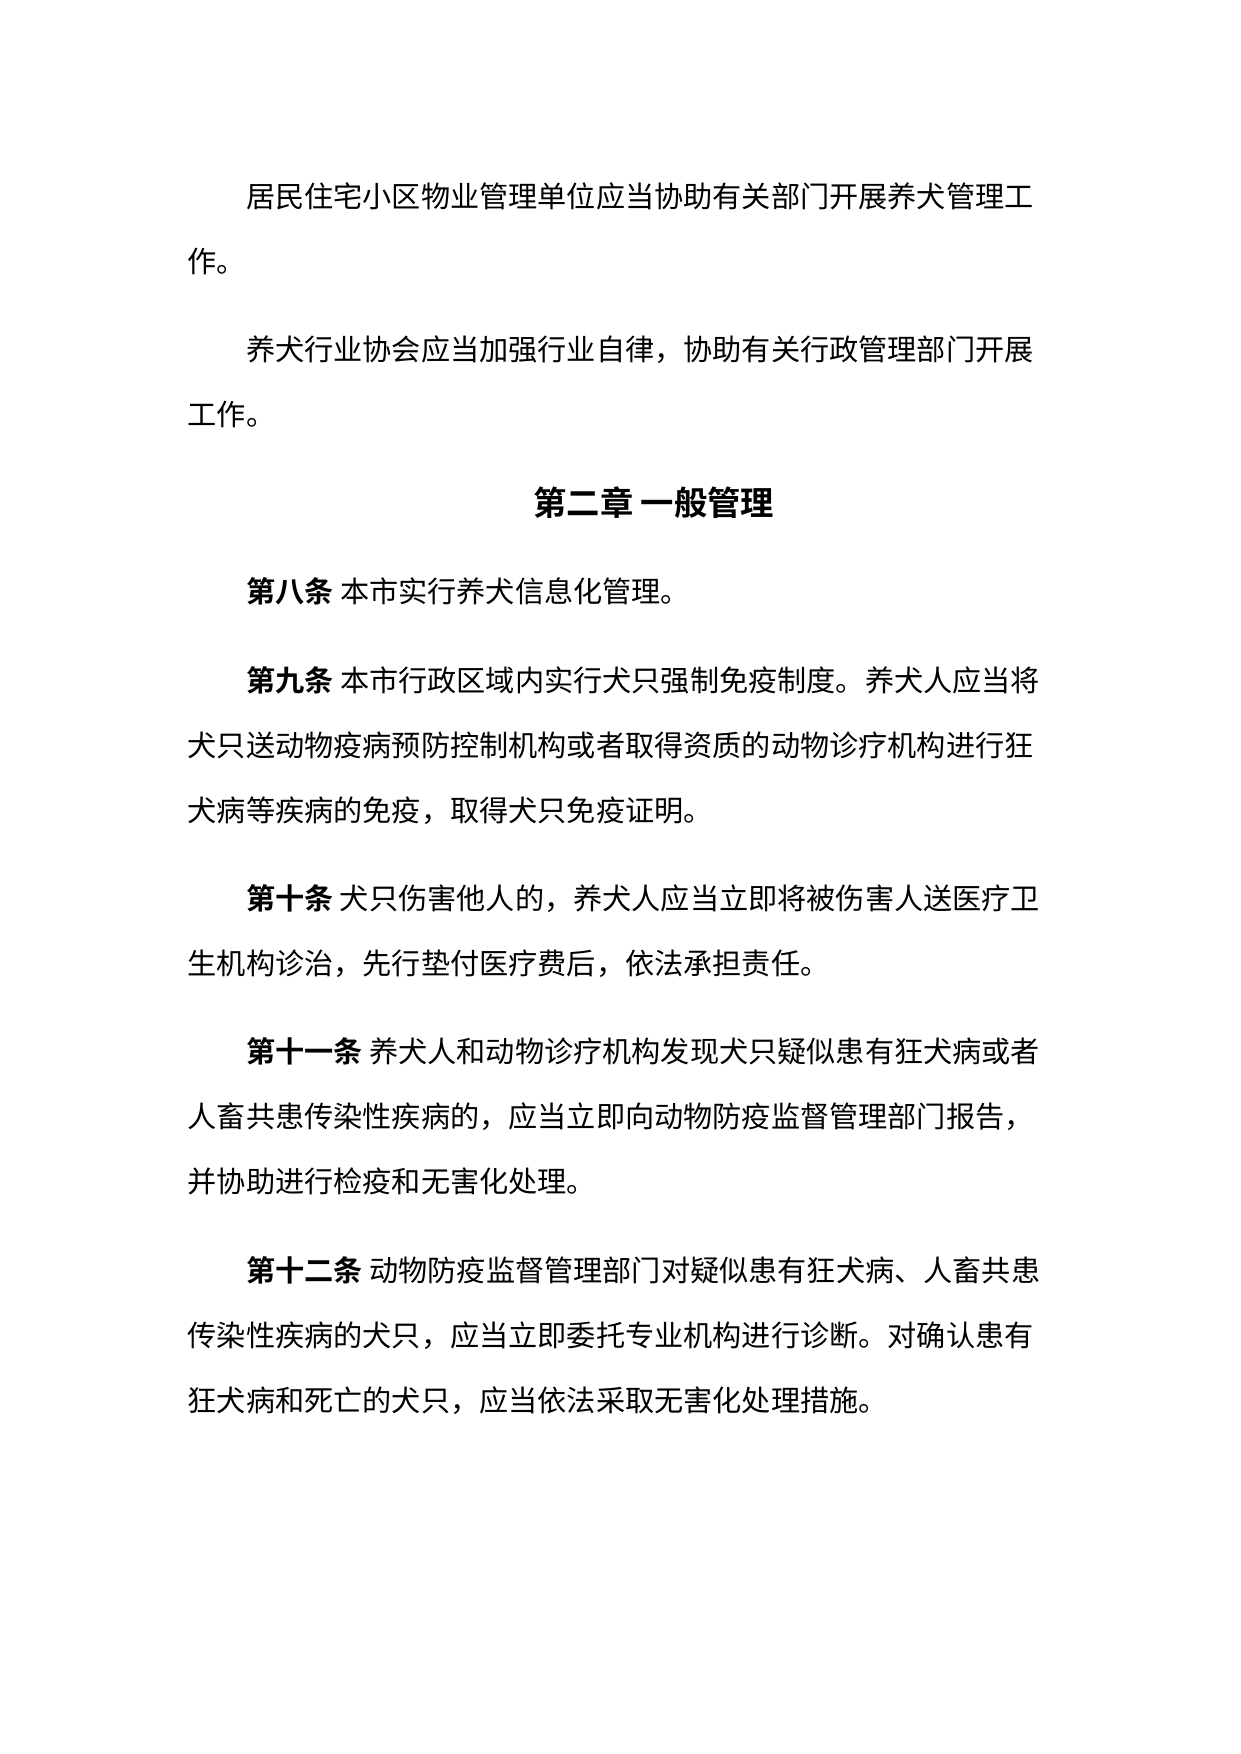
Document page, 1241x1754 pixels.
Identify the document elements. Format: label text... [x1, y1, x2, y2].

text 第八条 本市实行养犬信息化管理。 [187, 557, 1053, 622]
text 第十条 犬只伤害他人的，养犬人应当立即将被伤害人送医疗卫生机构诊治，先行垫付医疗费后，依法承担责任。 [187, 864, 1053, 994]
text 第二章 一般管理 [187, 469, 1053, 534]
text 第九条 本市行政区域内实行犬只强制免疫制度。养犬人应当将犬只送动物疫病预防控制机构或者取得资质的动物诊疗机构进行狂犬病等疾病的免疫，取得犬只免疫证明。 [187, 646, 1053, 841]
text 第十一条 养犬人和动物诊疗机构发现犬只疑似患有狂犬病或者人畜共患传染性疾病的，应当立即向动物防疫监督管理部门报告，并协助进行检疫和无害化处理。 [187, 1018, 1053, 1213]
text 养犬行业协会应当加强行业自律，协助有关行政管理部门开展工作。 [187, 315, 1053, 445]
text 居民住宅小区物业管理单位应当协助有关部门开展养犬管理工作。 [187, 162, 1053, 292]
text 第十二条 动物防疫监督管理部门对疑似患有狂犬病、人畜共患传染性疾病的犬只，应当立即委托专业机构进行诊断。对确认患有狂犬病和死亡的犬只，应当依法采取无害化处理措施。 [187, 1236, 1053, 1431]
